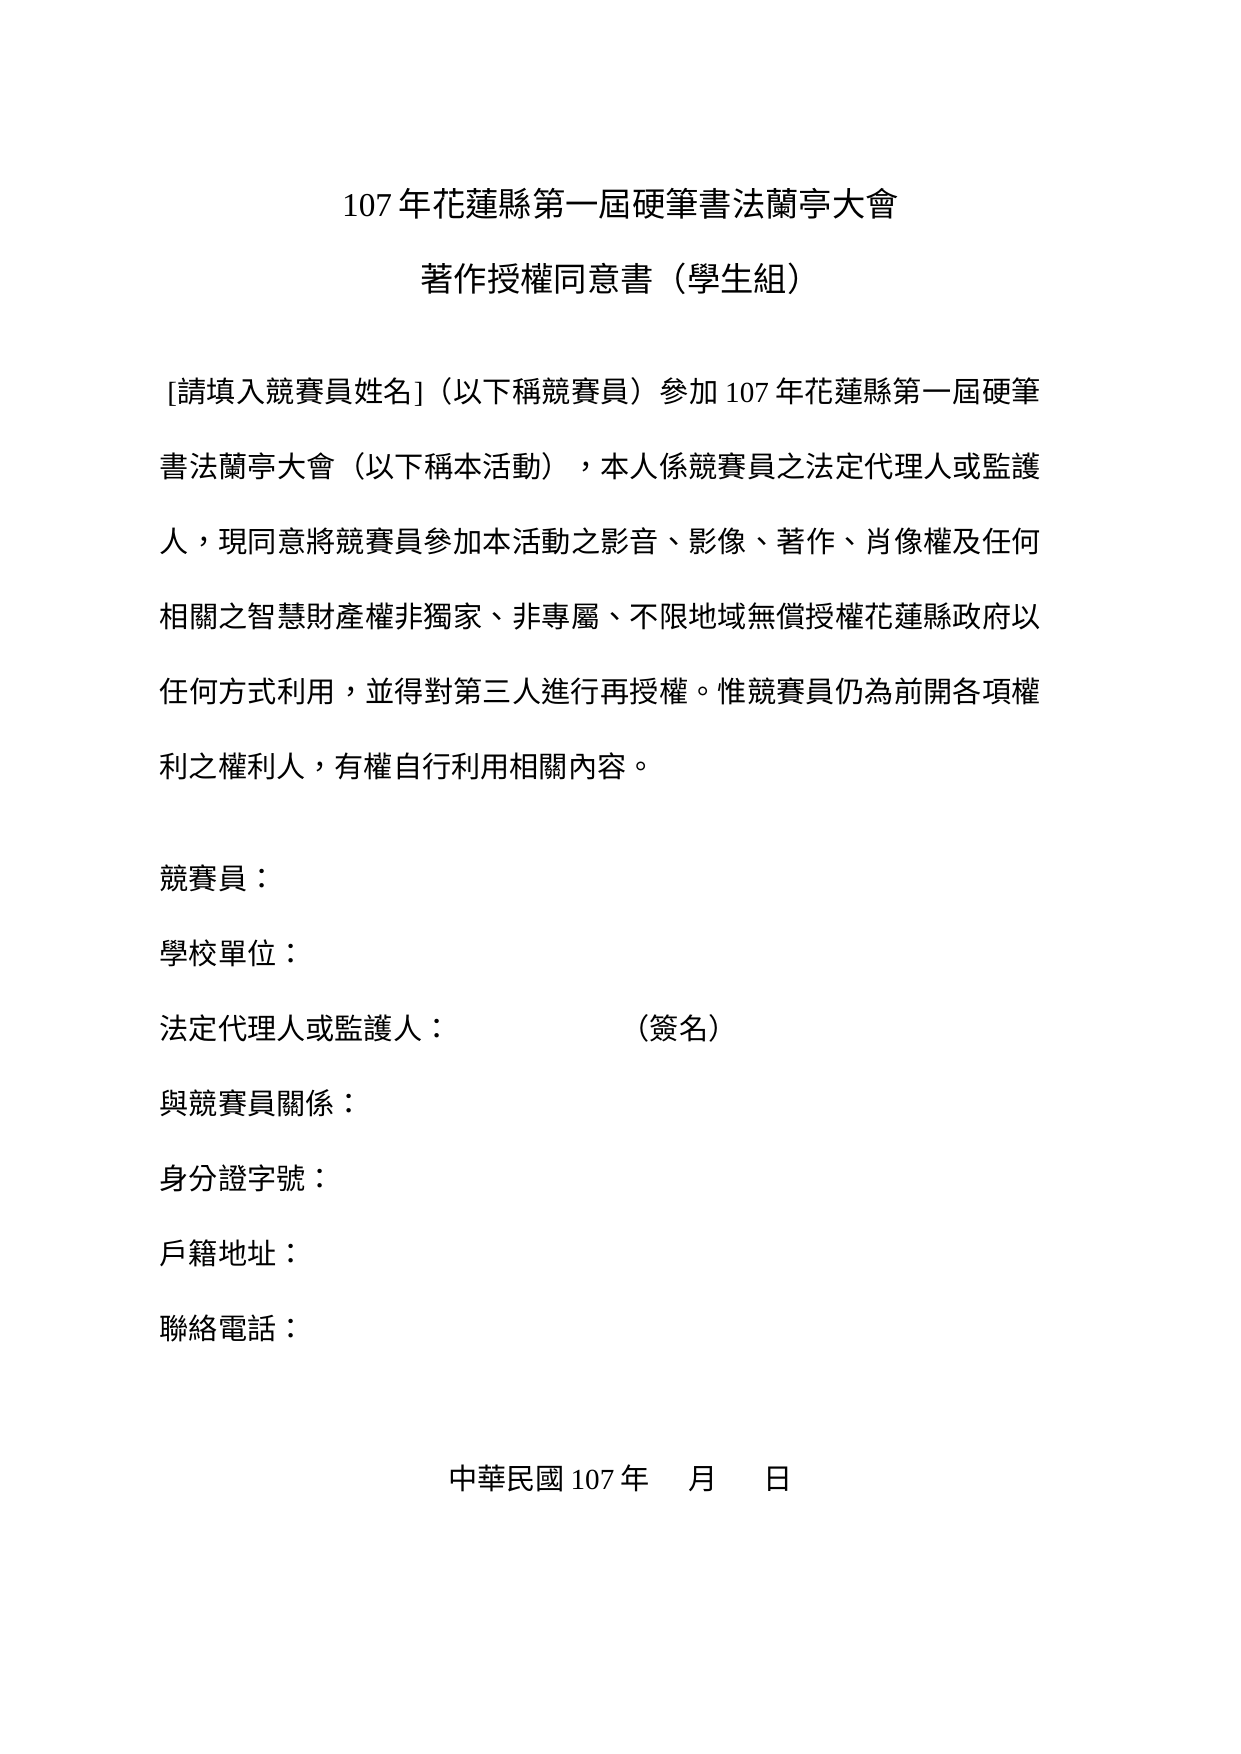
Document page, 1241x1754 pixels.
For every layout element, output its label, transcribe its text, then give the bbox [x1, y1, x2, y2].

text 戶籍地址： [159, 1214, 1041, 1289]
text 與競賽員關係： [159, 1064, 1041, 1139]
text 著作授權同意書（學生組） [159, 239, 1081, 314]
text 競賽員： [159, 839, 1041, 914]
text 107年花蓮縣第一屆硬筆書法蘭亭大會 [159, 164, 1081, 239]
text 聯絡電話： [159, 1289, 1041, 1364]
text 身分證字號： [159, 1139, 1041, 1214]
text 法定代理人或監護人： （簽名） [159, 989, 1041, 1064]
text [請填入競賽員姓名]（以下稱競賽員）參加107年花蓮縣第一屆硬筆書法蘭亭大會（以下稱本活動），本人係競賽員之法定代理人或監護人，現同意將競賽員參加本活動之影音、影像、著作、肖像權及任何相關之智慧財產權非獨家、非專屬、不限地域無償授權花蓮縣政府以任何方式利用，並得對第三人進行再授權。惟競賽員仍為前開各項權利之權利人，有權自行利用相關內容。 [159, 352, 1041, 802]
text 學校單位： [159, 914, 1041, 989]
text 中華民國107年 月 日 [159, 1439, 1081, 1514]
